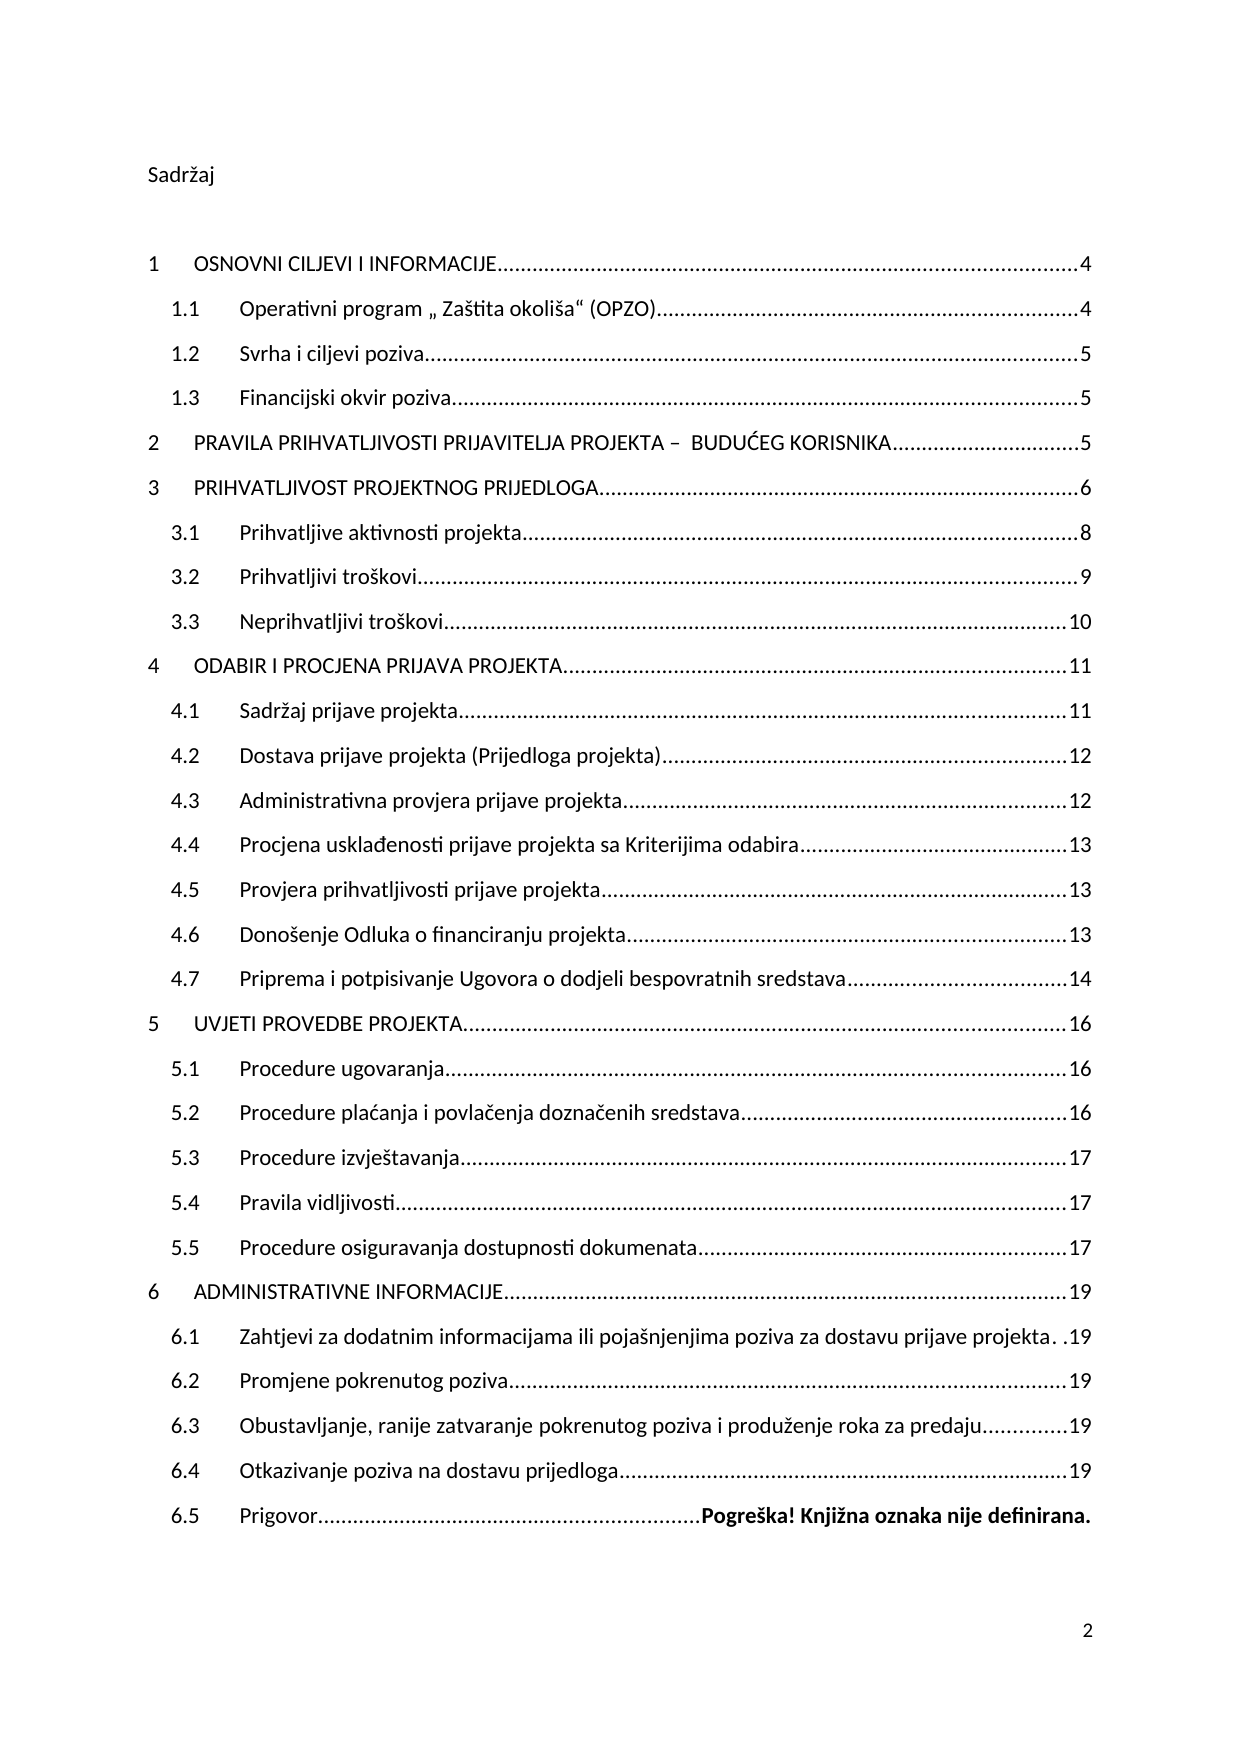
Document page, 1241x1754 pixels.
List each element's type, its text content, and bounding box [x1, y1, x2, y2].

text 3.1 Prihvatljive aktivnosti projekta 8 [171, 518, 1093, 546]
text Sadržaj [148, 160, 1093, 188]
text 6.3 Obustavljanje, ranije zatvaranje pokrenutog poziva i produženje roka za predaju 19 [171, 1411, 1093, 1439]
text 4.2 Dostava prijave projekta (Prijedloga projekta) 12 [171, 741, 1093, 769]
text 1.2 Svrha i ciljevi poziva 5 [171, 339, 1093, 367]
text 5.2 Procedure plaćanja i povlačenja doznačenih sredstava 16 [171, 1098, 1093, 1127]
text 3.3 Neprihvatljivi troškovi 10 [171, 607, 1093, 635]
text 4 ODABIR I PROCJENA PRIJAVA PROJEKTA 11 [148, 652, 1093, 680]
text 4.5 Provjera prihvatljivosti prijave projekta 13 [171, 875, 1093, 903]
text 6 ADMINISTRATIVNE INFORMACIJE 19 [148, 1277, 1093, 1305]
text 1.1 Operativni program „ Zaštita okoliša“ (OPZO) 4 [171, 294, 1093, 322]
text 4.1 Sadržaj prijave projekta 11 [171, 696, 1093, 724]
text 1 OSNOVNI CILJEVI I INFORMACIJE 4 [148, 249, 1093, 277]
text 4.6 Donošenje Odluka o financiranju projekta 13 [171, 920, 1093, 948]
text 5.4 Pravila vidljivosti 17 [171, 1188, 1093, 1216]
text 6.5 Prigovor Pogreška! Knjižna oznaka nije definirana. [171, 1501, 1093, 1529]
text 4.7 Priprema i potpisivanje Ugovora o dodjeli bespovratnih sredstava 14 [171, 964, 1093, 992]
text 6.2 Promjene pokrenutog poziva 19 [171, 1367, 1093, 1395]
text 5.1 Procedure ugovaranja 16 [171, 1054, 1093, 1082]
text 3.2 Prihvatljivi troškovi 9 [171, 562, 1093, 590]
text 6.4 Otkazivanje poziva na dostavu prijedloga 19 [171, 1456, 1093, 1484]
text 2 PRAVILA PRIHVATLJIVOSTI PRIJAVITELJA PROJEKTA – BUDUĆEG KORISNIKA 5 [148, 428, 1093, 456]
text 5 UVJETI PROVEDBE PROJEKTA 16 [148, 1009, 1093, 1037]
text 3 PRIHVATLJIVOST PROJEKTNOG PRIJEDLOGA 6 [148, 473, 1093, 501]
text 4.3 Administrativna provjera prijave projekta 12 [171, 786, 1093, 814]
text 4.4 Procjena usklađenosti prijave projekta sa Kriterijima odabira 13 [171, 830, 1093, 858]
text 6.1 Zahtjevi za dodatnim informacijama ili pojašnjenjima poziva za dostavu prijave projekta 19 [171, 1322, 1093, 1350]
text 5.3 Procedure izvještavanja 17 [171, 1143, 1093, 1171]
text 5.5 Procedure osiguravanja dostupnosti dokumenata 17 [171, 1233, 1093, 1261]
text 1.3 Financijski okvir poziva 5 [171, 383, 1093, 412]
